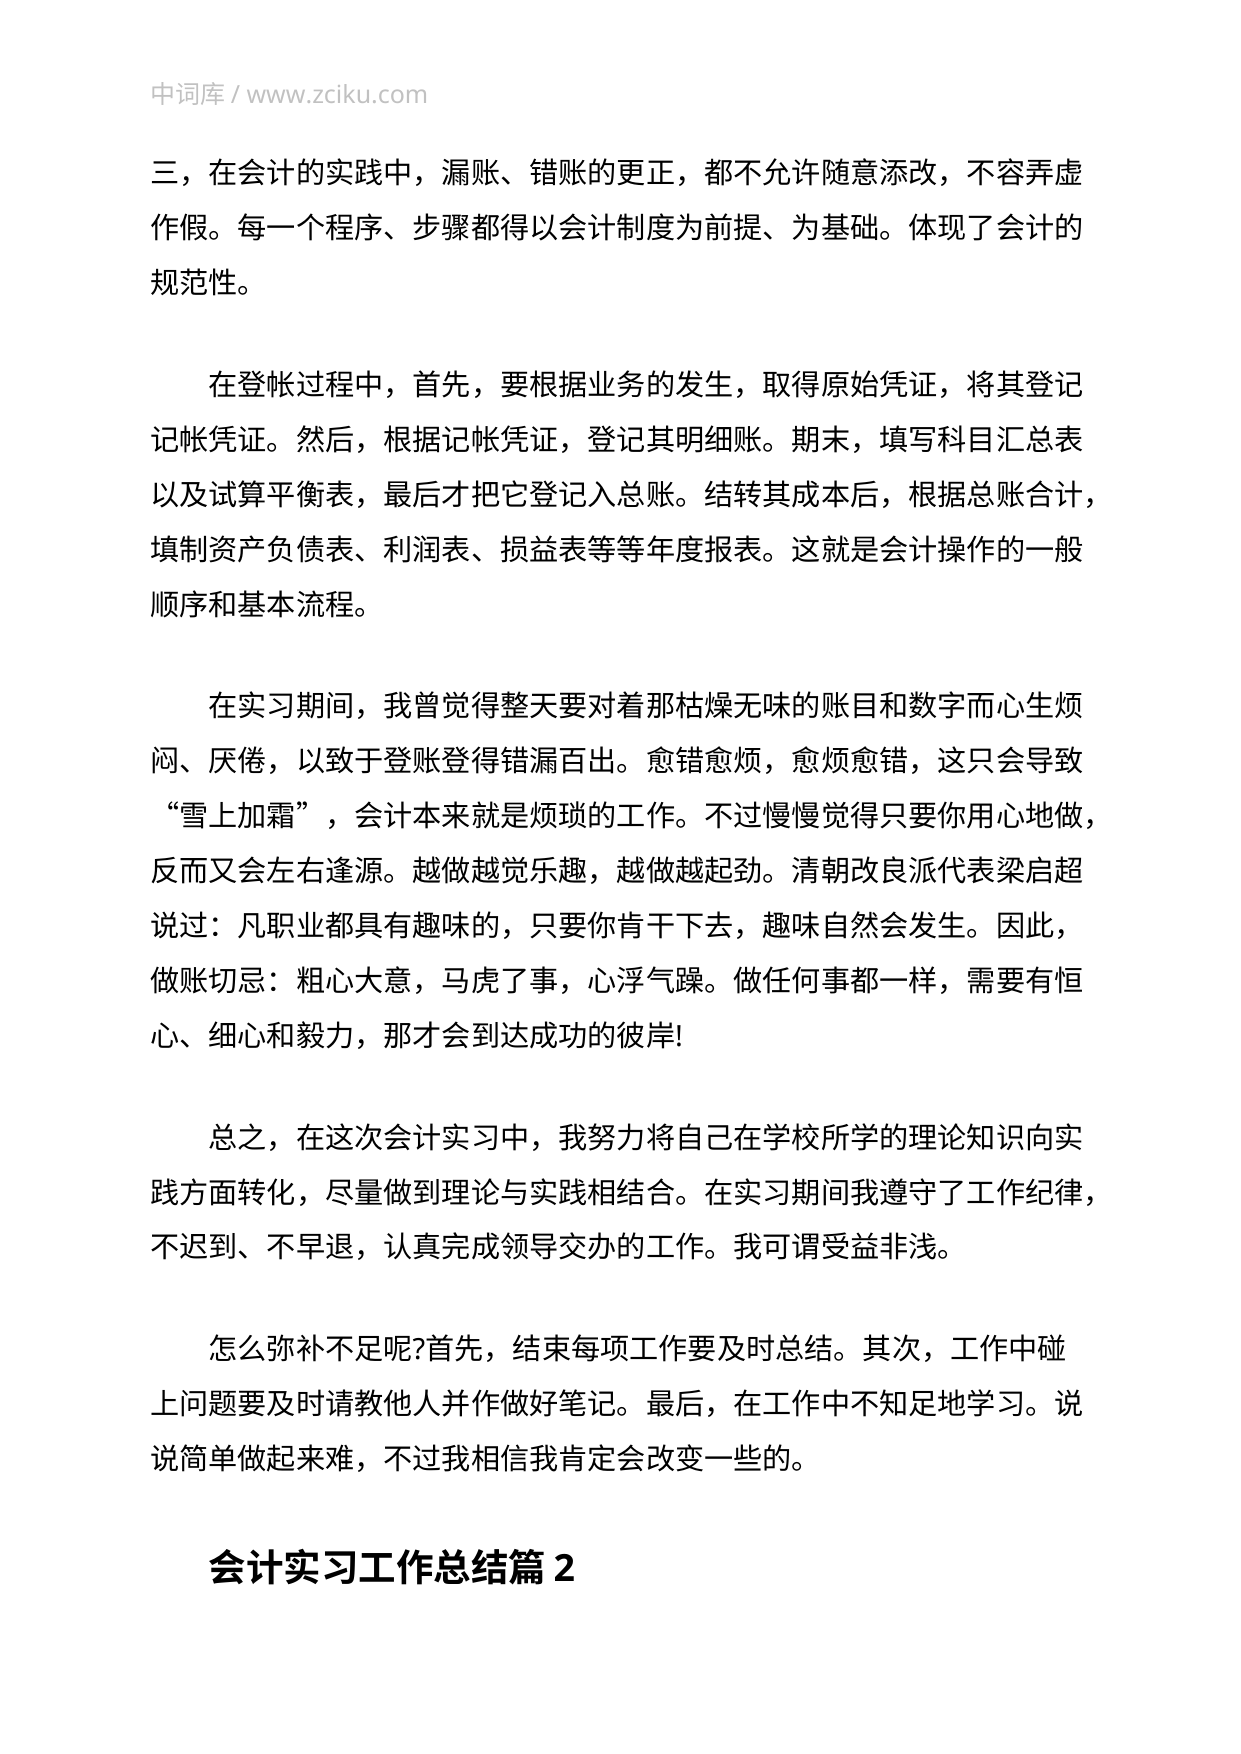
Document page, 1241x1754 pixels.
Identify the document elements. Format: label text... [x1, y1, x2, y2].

text 总之，在这次会计实习中，我努力将自己在学校所学的理论知识向实践方面转化，尽量做到理论与实践相结合。在实习期间我遵守了工作纪律，不迟到、不早退，认真完成领导交办的工作。我可谓受益非浅。 [150, 1114, 1090, 1266]
text 在实习期间，我曾觉得整天要对着那枯燥无味的账目和数字而心生烦闷、厌倦，以致于登账登得错漏百出。愈错愈烦，愈烦愈错，这只会导致“雪上加霜”，会计本来就是烦琐的工作。不过慢慢觉得只要你用心地做，反而又会左右逢源。越做越觉乐趣，越做越起劲。清朝改良派代表梁启超说过：凡职业都具有趣味的，只要你肯干下去，趣味自然会发生。因此，做账切忌：粗心大意，马虎了事，心浮气躁。做任何事都一样，需要有恒心、细心和毅力，那才会到达成功的彼岸! [150, 683, 1090, 1055]
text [150, 150, 1090, 302]
text 会计实习工作总结篇2 [150, 1537, 1090, 1592]
text 在登帐过程中，首先，要根据业务的发生，取得原始凭证，将其登记记帐凭证。然后，根据记帐凭证，登记其明细账。期末，填写科目汇总表以及试算平衡表，最后才把它登记入总账。结转其成本后，根据总账合计，填制资产负债表、利润表、损益表等等年度报表。这就是会计操作的一般顺序和基本流程。 [150, 362, 1090, 623]
text 怎么弥补不足呢?首先，结束每项工作要及时总结。其次，工作中碰上问题要及时请教他人并作做好笔记。最后，在工作中不知足地学习。说说简单做起来难，不过我相信我肯定会改变一些的。 [150, 1326, 1090, 1478]
